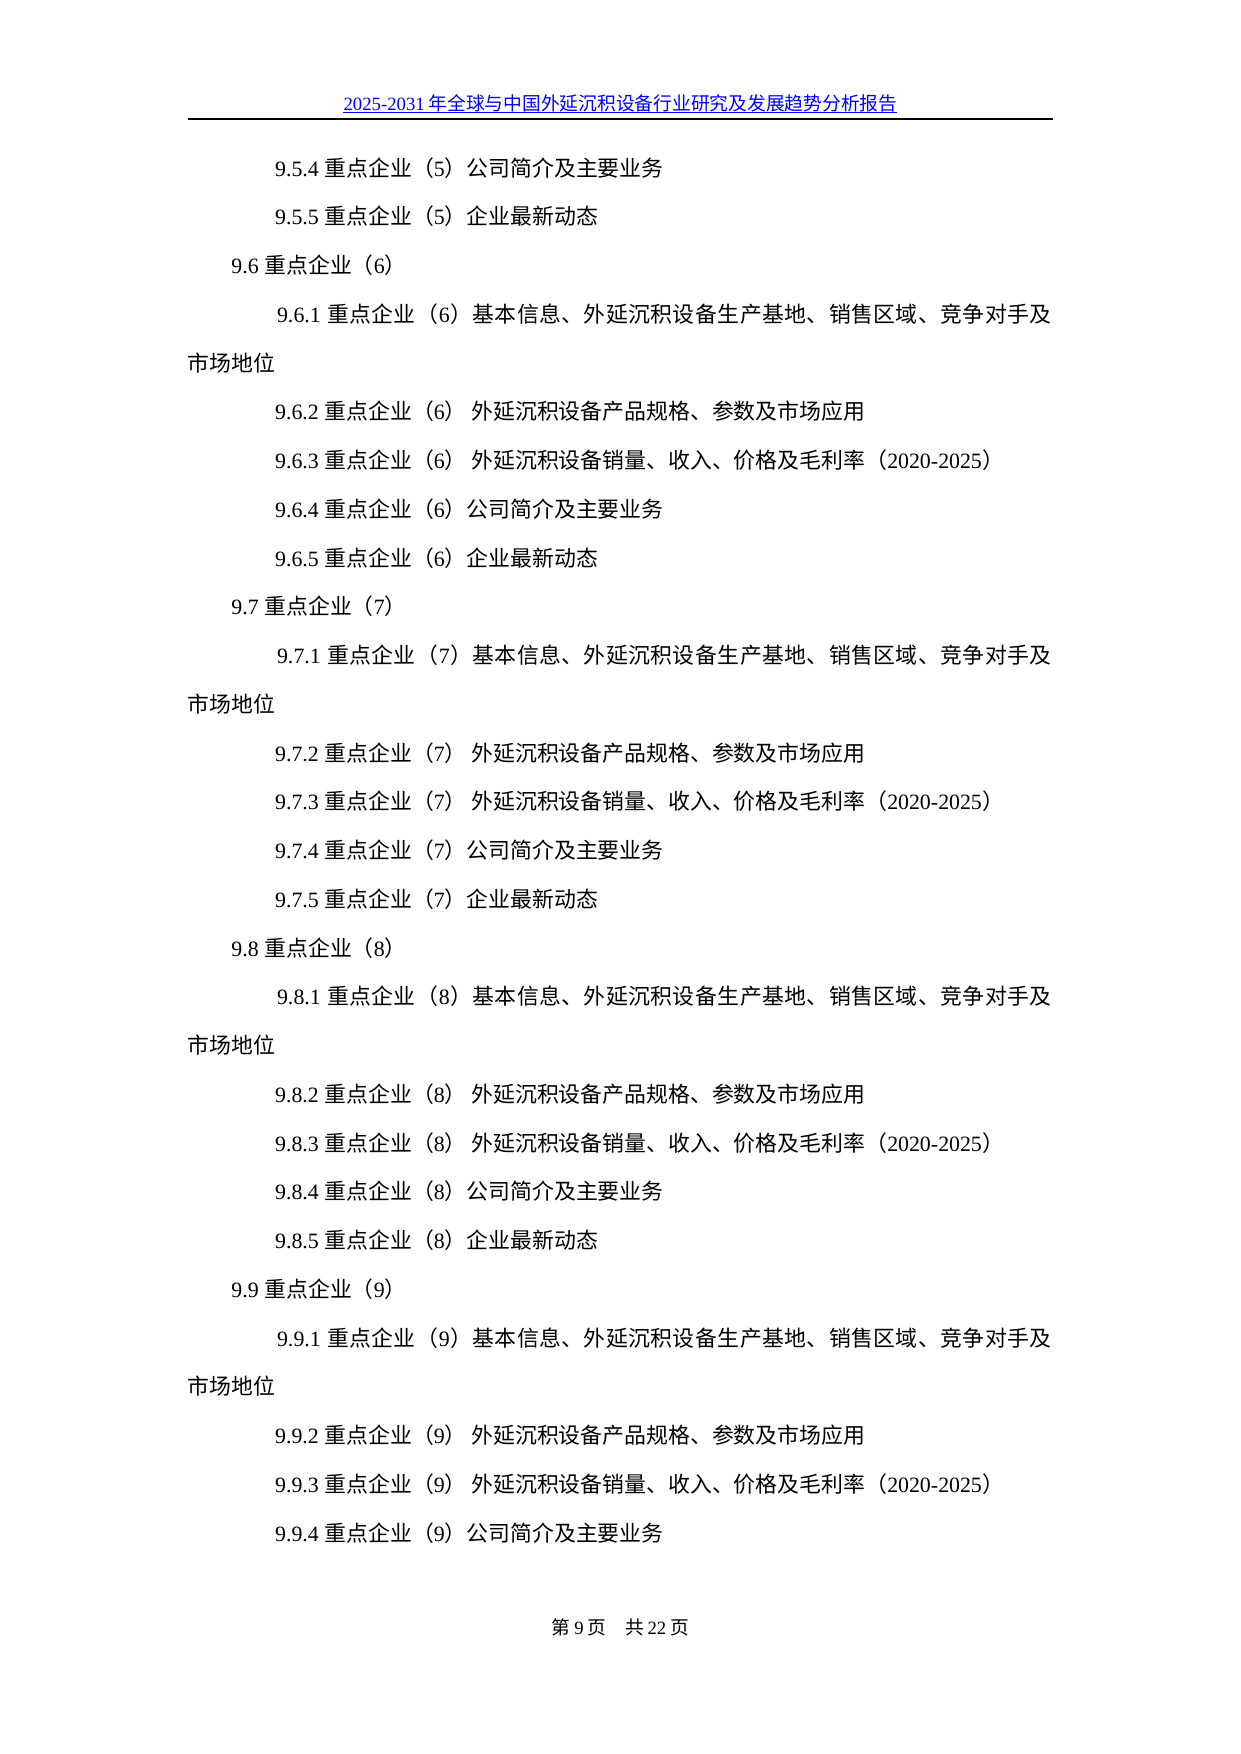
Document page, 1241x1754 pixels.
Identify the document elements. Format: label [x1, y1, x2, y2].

text [187, 150, 1053, 1548]
